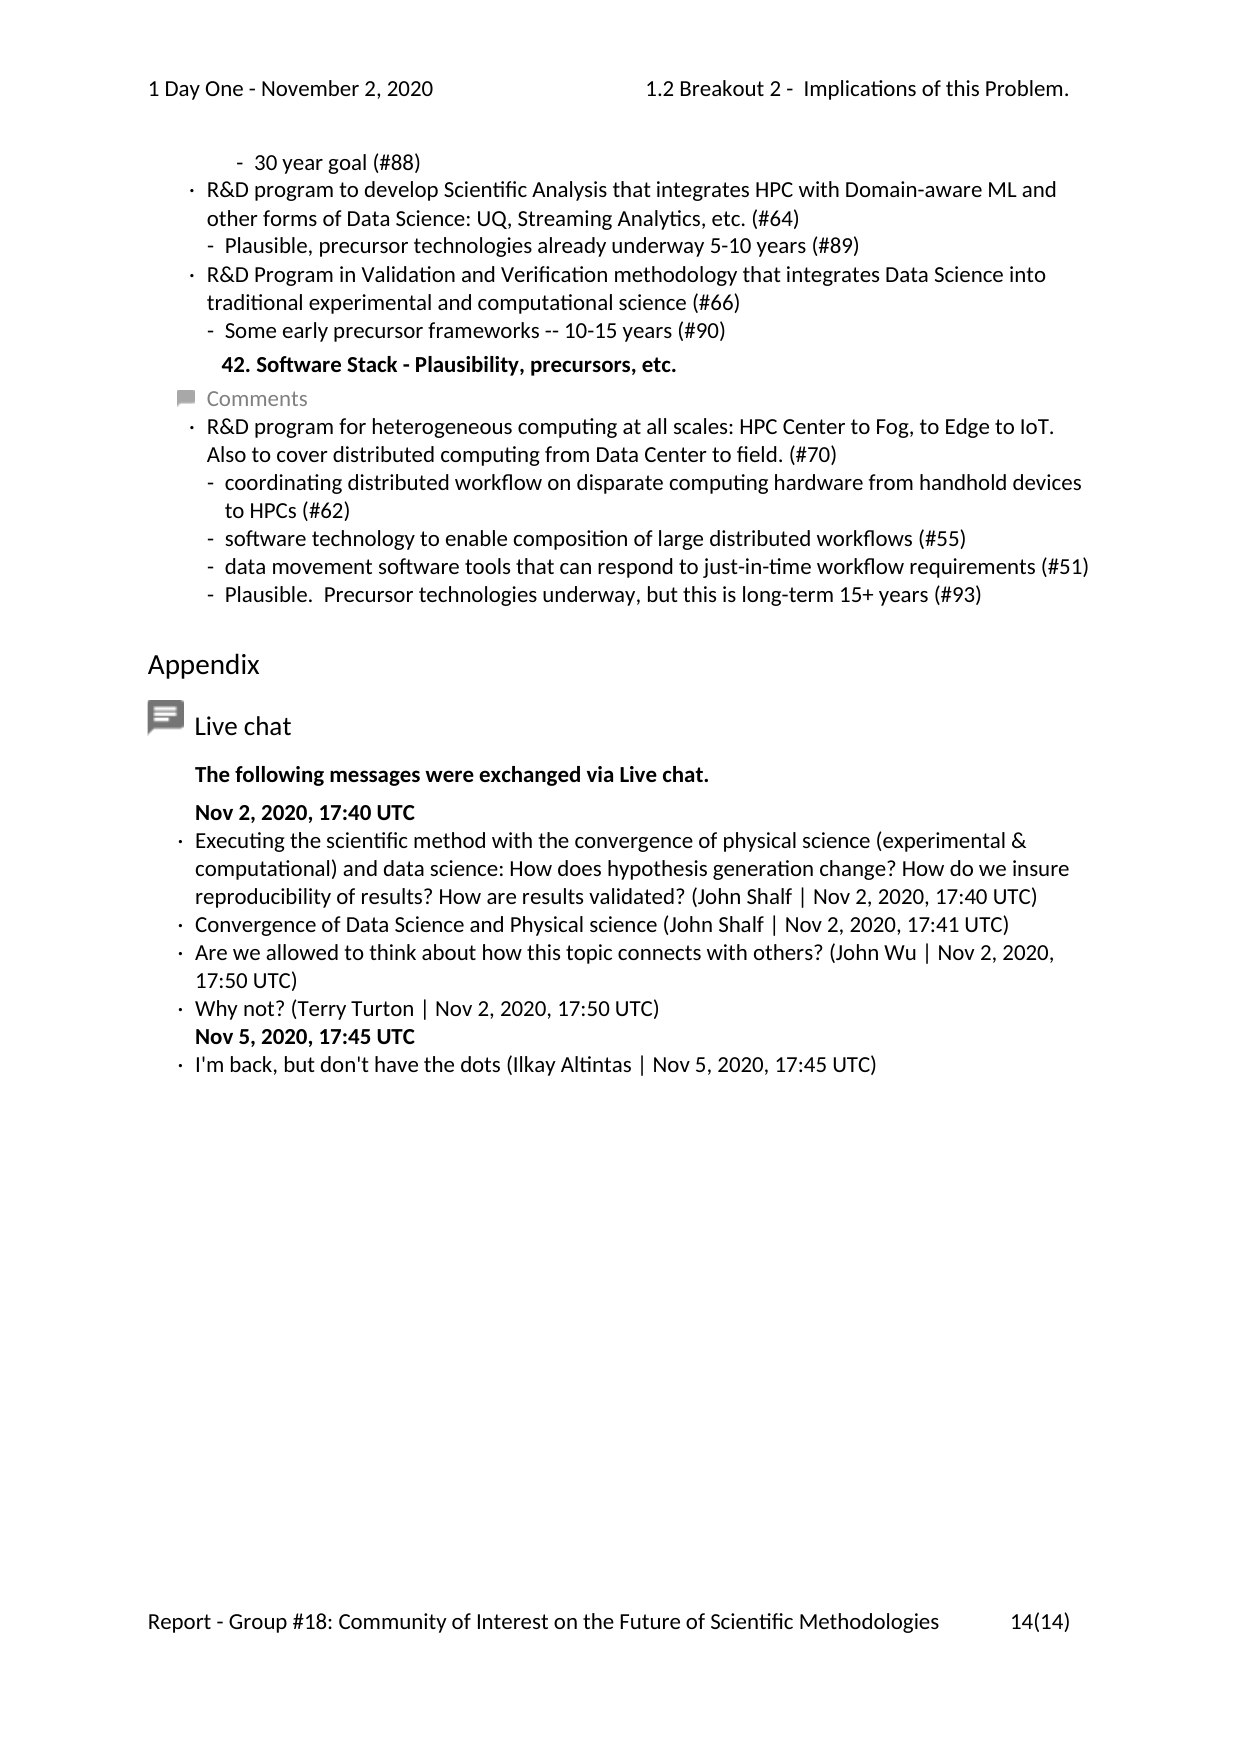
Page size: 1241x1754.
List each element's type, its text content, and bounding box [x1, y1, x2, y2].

list Are we allowed to think about how this topic connects with others? (John Wu | Nov 2, 2020, 17:50 UTC) [177, 938, 1093, 994]
list Why not? (Terry Turton | Nov 2, 2020, 17:50 UTC) [177, 994, 1093, 1022]
list software technology to enable composition of large distributed workflows (#55) [207, 524, 1093, 552]
subtitle Comments [177, 384, 1093, 412]
list 30 year goal (#88) [236, 148, 1093, 176]
list I'm back, but don't have the dots (Ilkay Altintas | Nov 5, 2020, 17:45 UTC) [177, 1051, 1093, 1078]
list Nov 5, 2020, 17:45 UTC [148, 1022, 1093, 1051]
list coordinating distributed workflow on disparate computing hardware from handhold devices to HPCs (#62) [207, 468, 1093, 524]
list Plausible. Precursor technologies underway, but this is long-term 15+ years (#93) [207, 580, 1093, 608]
list Plausible, precursor technologies already underway 5-10 years (#89) [207, 232, 1093, 260]
list data movement software tools that can respond to just-in-time workflow requirements (#51) [207, 552, 1093, 580]
list R&D program to develop Scientific Analysis that integrates HPC with Domain-aware ML and other forms of Data Science: UQ, Streaming Analytics, etc. (#64) [189, 176, 1093, 232]
picture [147, 700, 184, 736]
list R&D program for heterogeneous computing at all scales: HPC Center to Fog, to Edge to IoT. Also to cover distributed computing from Data Center to field. (#70) [189, 412, 1093, 468]
list Executing the scientific method with the convergence of physical science (experimental & computational) and data science: How does hypothesis generation change? How do we insure reproducibility of results? How are results validated? (John Shalf | Nov 2, 2020, 17:40 UTC) [177, 826, 1093, 910]
subtitle The following messages were exchanged via Live chat. [195, 760, 1093, 788]
picture [177, 390, 195, 407]
list Some early precursor frameworks -- 10-15 years (#90) [207, 316, 1093, 344]
list Nov 2, 2020, 17:40 UTC [148, 798, 1093, 826]
subtitle Live chat [148, 700, 1093, 742]
list R&D Program in Validation and Verification methodology that integrates Data Science into traditional experimental and computational science (#66) [189, 260, 1093, 316]
list 42. Software Stack - Plausibility, precursors, etc. [148, 350, 1093, 378]
list Convergence of Data Science and Physical science (John Shalf | Nov 2, 2020, 17:41 UTC) [177, 910, 1093, 938]
subtitle Appendix [148, 646, 1093, 682]
